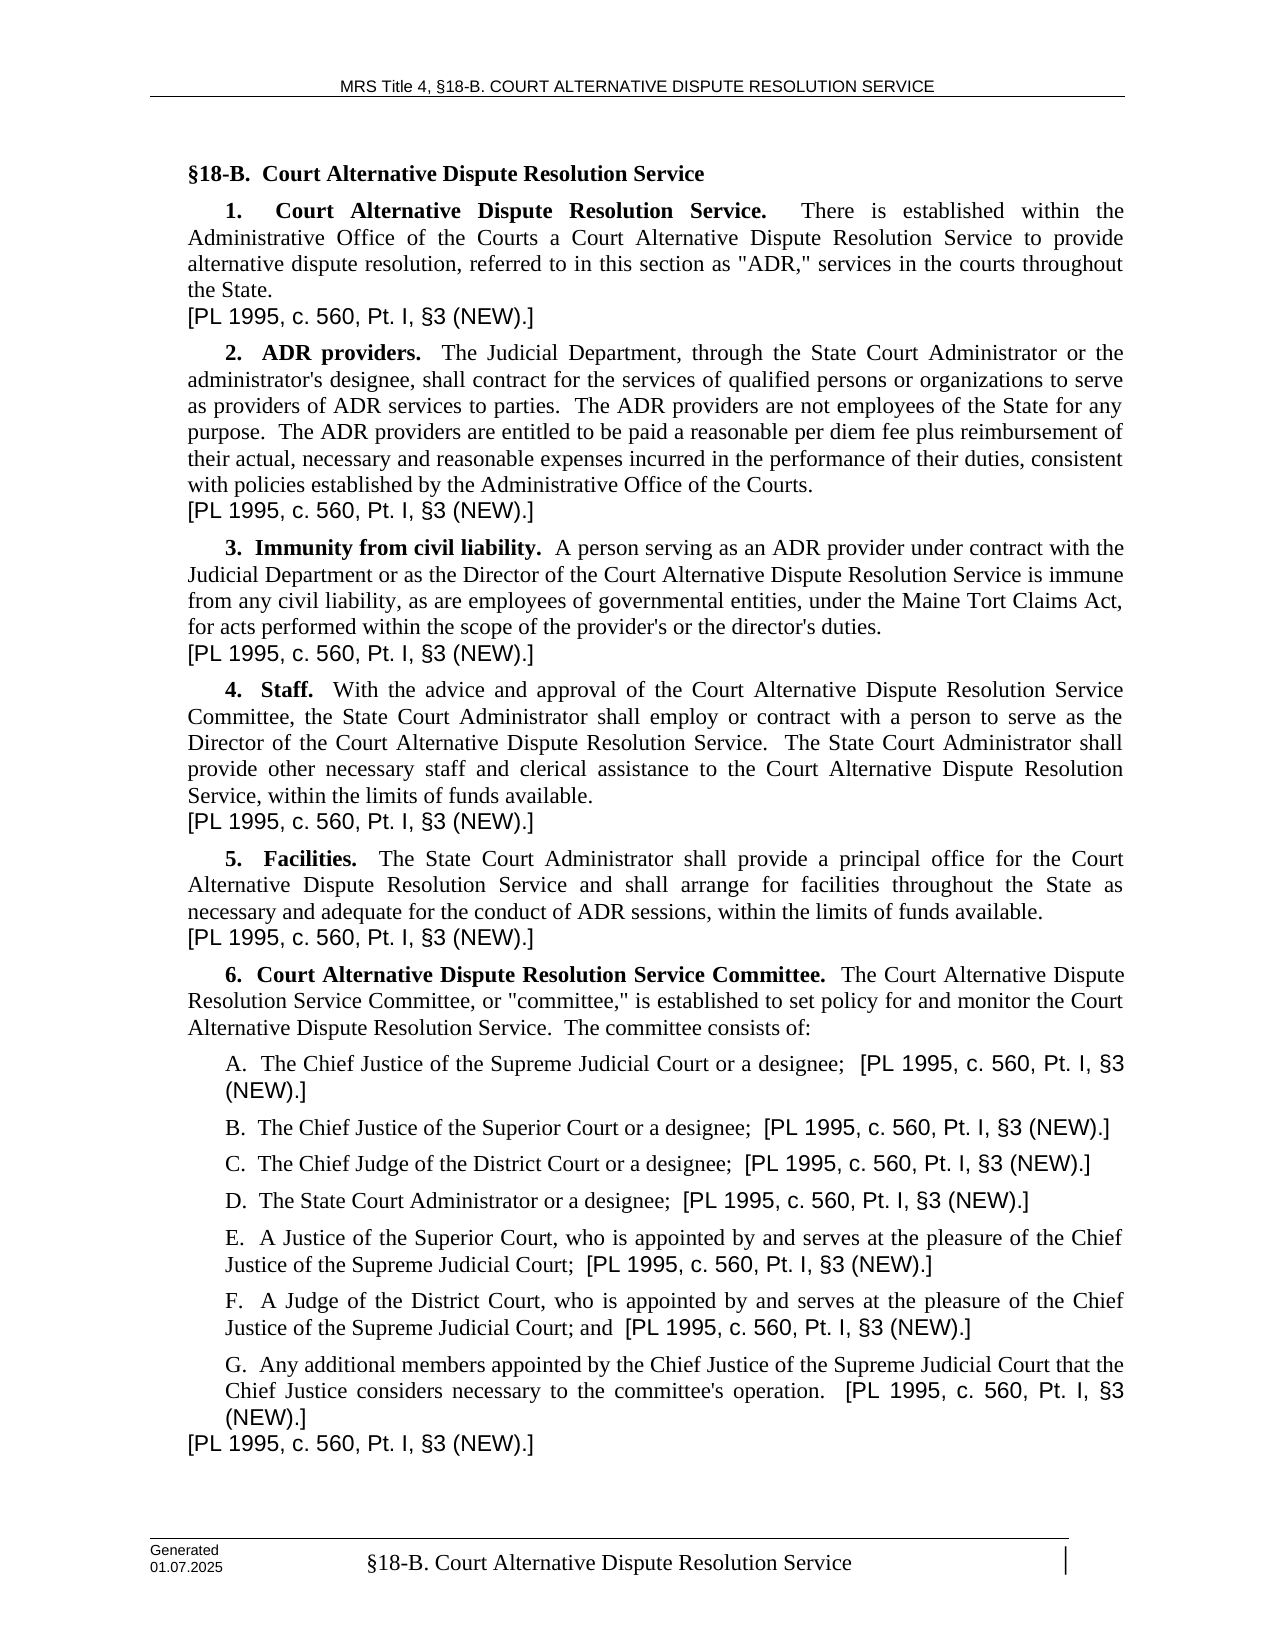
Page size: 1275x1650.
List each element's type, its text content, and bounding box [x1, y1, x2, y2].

text [PL 1995, c. 560, Pt. I, §3 (NEW).] [187, 497, 1125, 524]
text 2. ADR providers. The Judicial Department, through the State Court Administrator or the administrator's designee, shall contract for the services of qualified persons or organizations to serve as providers of ADR services to parties. The ADR providers are not employees of the State for any purpose. The ADR providers are entitled to be paid a reasonable per diem fee plus reimbursement of their actual, necessary and reasonable expenses incurred in the performance of their duties, consistent with policies established by the Administrative Office of the Courts. [187, 339, 1125, 497]
text B. The Chief Justice of the Superior Court or a designee; [PL 1995, c. 560, Pt. I, §3 (NEW).] [225, 1113, 1125, 1140]
text D. The State Court Administrator or a designee; [PL 1995, c. 560, Pt. I, §3 (NEW).] [225, 1187, 1125, 1214]
text [PL 1995, c. 560, Pt. I, §3 (NEW).] [187, 640, 1125, 666]
text [PL 1995, c. 560, Pt. I, §3 (NEW).] [187, 808, 1125, 834]
text §18-B. Court Alternative Dispute Resolution Service [187, 160, 1125, 187]
text 3. Immunity from civil liability. A person serving as an ADR provider under contract with the Judicial Department or as the Director of the Court Alternative Dispute Resolution Service is immune from any civil liability, as are employees of governmental entities, under the Maine Tort Claims Act, for acts performed within the scope of the provider's or the director's duties. [187, 534, 1125, 640]
text F. A Judge of the District Court, who is appointed by and serves at the pleasure of the Chief Justice of the Supreme Judicial Court; and [PL 1995, c. 560, Pt. I, §3 (NEW).] [225, 1287, 1125, 1340]
text 1. Court Alternative Dispute Resolution Service. There is established within the Administrative Office of the Courts a Court Alternative Dispute Resolution Service to provide alternative dispute resolution, referred to in this section as "ADR," services in the courts throughout the State. [187, 197, 1125, 303]
text E. A Justice of the Superior Court, who is appointed by and serves at the pleasure of the Chief Justice of the Supreme Judicial Court; [PL 1995, c. 560, Pt. I, §3 (NEW).] [225, 1224, 1125, 1277]
text [PL 1995, c. 560, Pt. I, §3 (NEW).] [187, 1430, 1125, 1456]
text C. The Chief Judge of the District Court or a designee; [PL 1995, c. 560, Pt. I, §3 (NEW).] [225, 1150, 1125, 1177]
text [PL 1995, c. 560, Pt. I, §3 (NEW).] [187, 303, 1125, 329]
text G. Any additional members appointed by the Chief Justice of the Supreme Judicial Court that the Chief Justice considers necessary to the committee's operation. [PL 1995, c. 560, Pt. I, §3 (NEW).] [225, 1351, 1125, 1430]
text [PL 1995, c. 560, Pt. I, §3 (NEW).] [187, 924, 1125, 950]
text 5. Facilities. The State Court Administrator shall provide a principal office for the Court Alternative Dispute Resolution Service and shall arrange for facilities throughout the State as necessary and adequate for the conduct of ADR sessions, within the limits of funds available. [187, 845, 1125, 924]
text A. The Chief Justice of the Supreme Judicial Court or a designee; [PL 1995, c. 560, Pt. I, §3 (NEW).] [225, 1050, 1125, 1103]
text 4. Staff. With the advice and approval of the Court Alternative Dispute Resolution Service Committee, the State Court Administrator shall employ or contract with a person to serve as the Director of the Court Alternative Dispute Resolution Service. The State Court Administrator shall provide other necessary staff and clerical assistance to the Court Alternative Dispute Resolution Service, within the limits of funds available. [187, 676, 1125, 808]
text 6. Court Alternative Dispute Resolution Service Committee. The Court Alternative Dispute Resolution Service Committee, or "committee," is established to set policy for and monitor the Court Alternative Dispute Resolution Service. The committee consists of: [187, 961, 1125, 1040]
